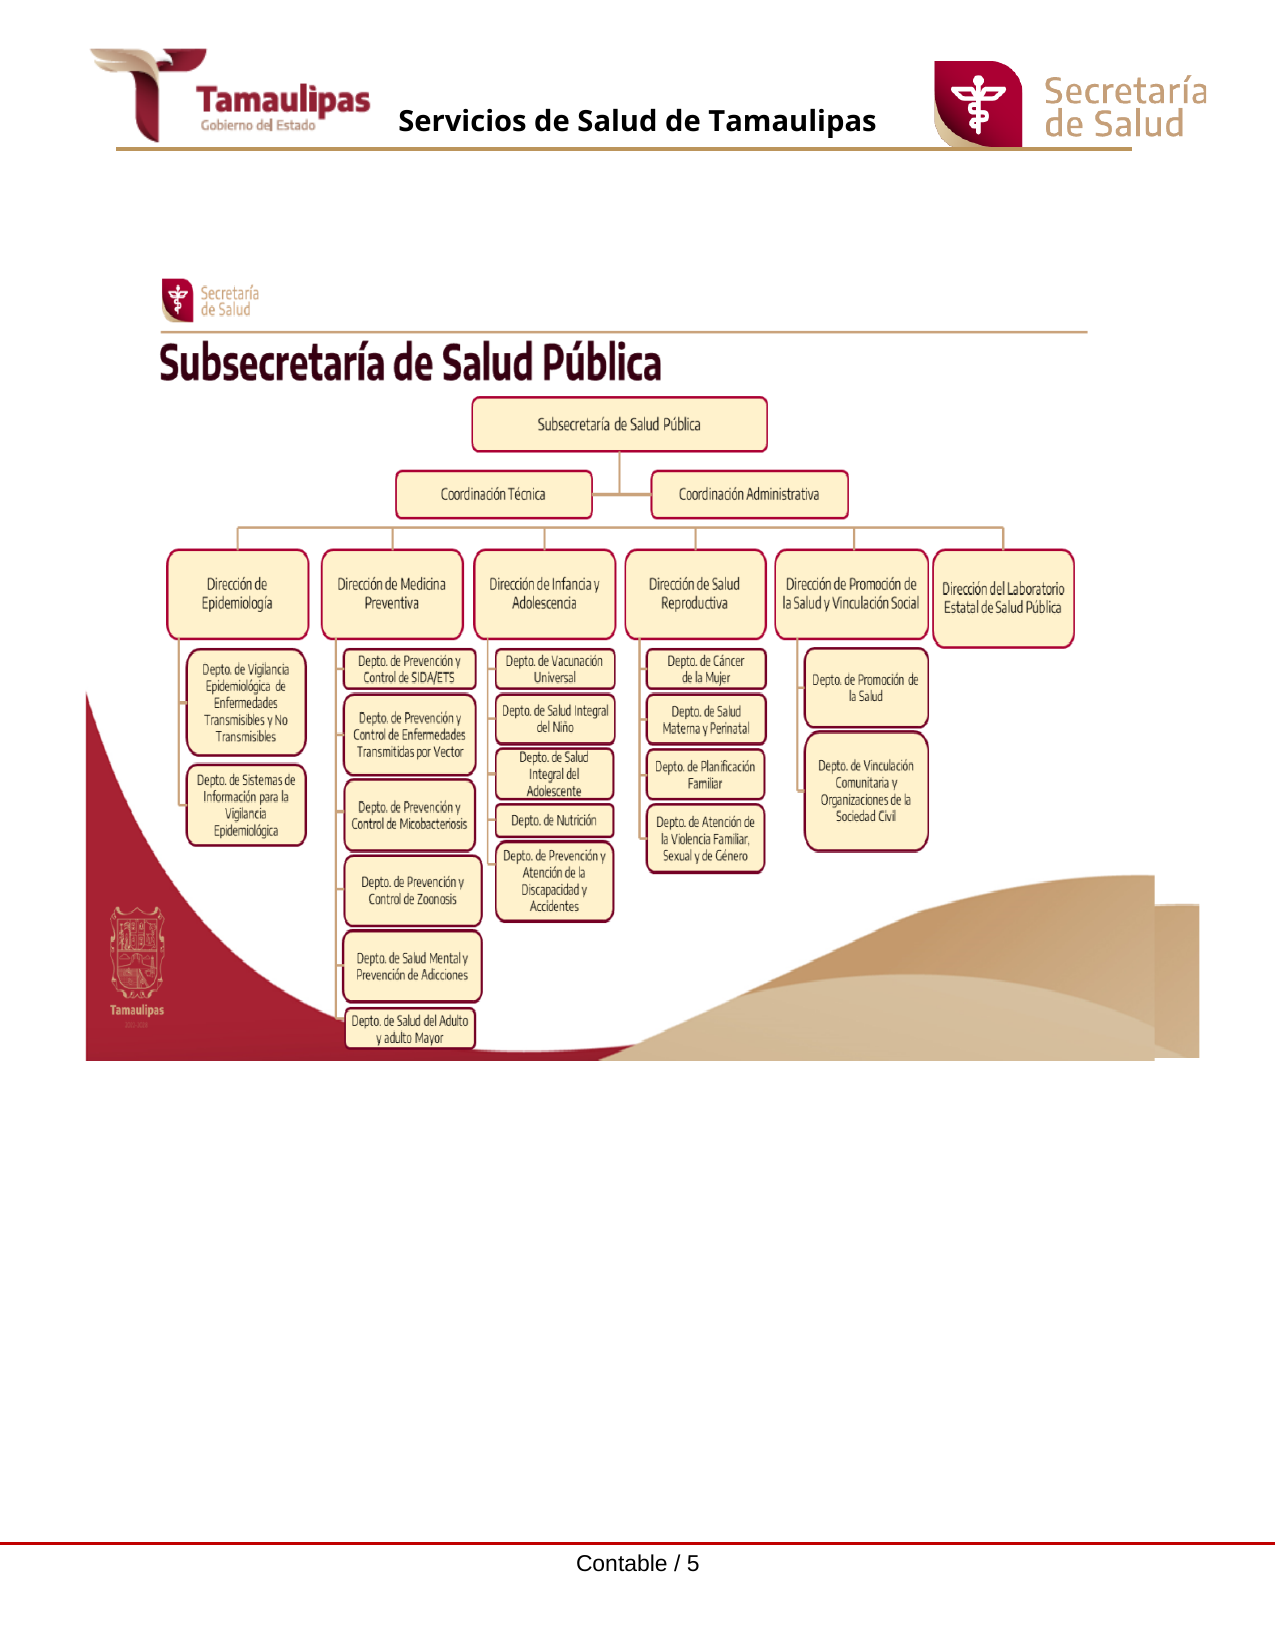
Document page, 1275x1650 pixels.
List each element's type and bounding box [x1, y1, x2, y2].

picture [87, 36, 383, 155]
picture [85, 217, 1200, 1061]
picture [934, 61, 1207, 150]
